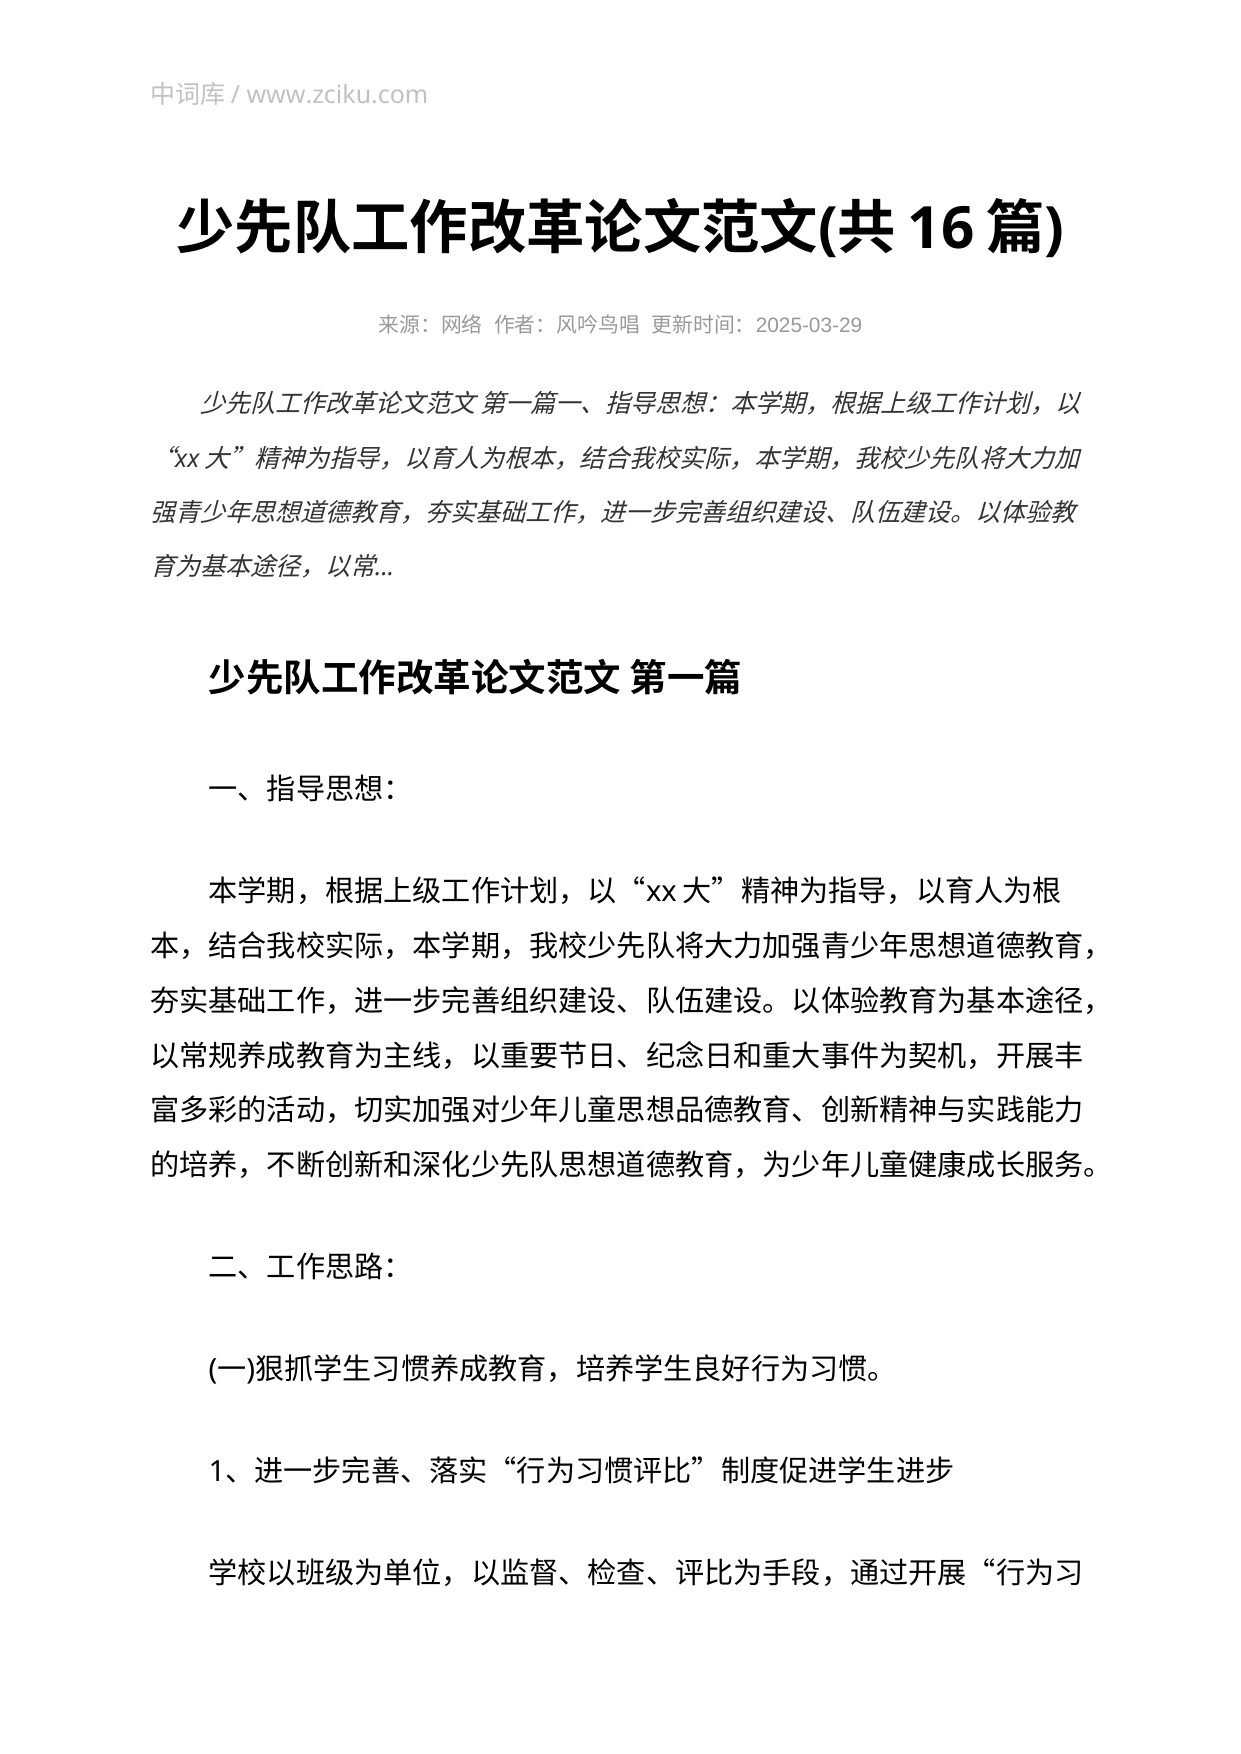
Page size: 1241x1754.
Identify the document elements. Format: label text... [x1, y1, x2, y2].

text 二、工作思路： [150, 1244, 1090, 1286]
text 1、进一步完善、落实“行为习惯评比”制度促进学生进步 [150, 1447, 1090, 1490]
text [150, 1549, 1090, 1592]
text (一)狠抓学生习惯养成教育，培养学生良好行为习惯。 [150, 1345, 1090, 1388]
text 一、指导思想： [150, 766, 1090, 808]
text 本学期，根据上级工作计划，以“xx大”精神为指导，以育人为根本，结合我校实际，本学期，我校少先队将大力加强青少年思想道德教育，夯实基础工作，进一步完善组织建设、队伍建设。以体验教育为基本途径，以常规养成教育为主线，以重要节日、纪念日和重大事件为契机，开展丰富多彩的活动，切实加强对少年儿童思想品德教育、创新精神与实践能力的培养，不断创新和深化少先队思想道德教育，为少年儿童健康成长服务。 [150, 867, 1090, 1184]
subtitle 少先队工作改革论文范文(共16篇) [150, 181, 1090, 266]
text 少先队工作改革论文范文 第一篇 [150, 648, 1090, 702]
text 少先队工作改革论文范文 第一篇一、指导思想：本学期，根据上级工作计划，以“xx大”精神为指导，以育人为根本，结合我校实际，本学期，我校少先队将大力加强青少年思想道德教育，夯实基础工作，进一步完善组织建设、队伍建设。以体验教育为基本途径，以常... [150, 384, 1090, 583]
text 来源：网络 作者：风吟鸟唱 更新时间：2025-03-29 [150, 313, 1090, 337]
